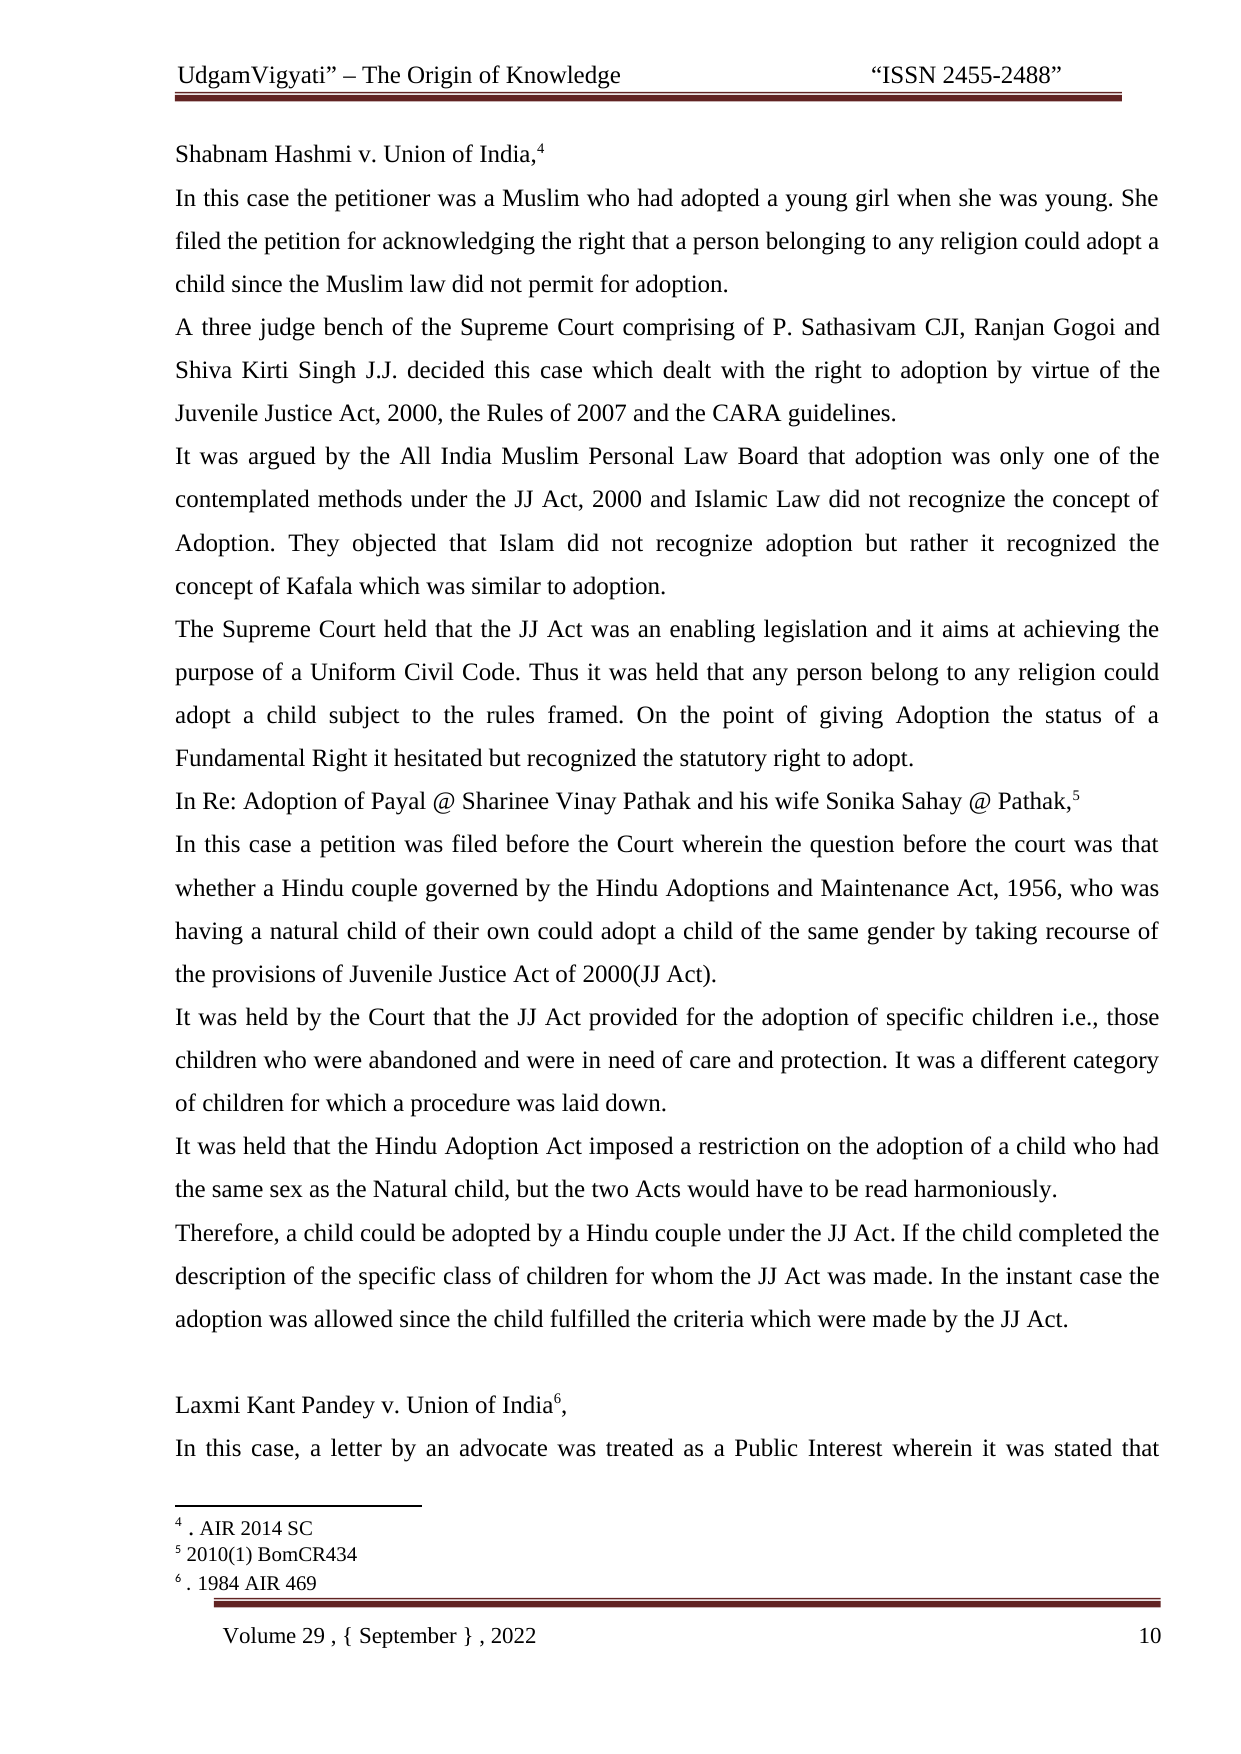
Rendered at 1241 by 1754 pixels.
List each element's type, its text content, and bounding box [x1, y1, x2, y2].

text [175, 1433, 1161, 1462]
text In Re: Adoption of Payal @ Sharinee Vinay Pathak and his wife Sonika Sahay @ Pathak, [175, 786, 1161, 815]
text Shabnam Hashmi v. Union of India, [175, 139, 1161, 168]
text A three judge bench of the Supreme Court comprising of P. Sathasivam CJI, Ranjan Gogoi and Shiva Kirti Singh J.J. decided this case which dealt with the right to adoption by virtue of the Juvenile Justice Act, 2000, the Rules of 2007 and the CARA guidelines. [175, 312, 1161, 427]
text Laxmi Kant Pandey v. Union of India, [175, 1390, 1161, 1419]
text The Supreme Court held that the JJ Act was an enabling legislation and it aims at achieving the purpose of a Uniform Civil Code. Thus it was held that any person belong to any religion could adopt a child subject to the rules framed. On the point of giving Adoption the status of a Fundamental Right it hesitated but recognized the statutory right to adopt. [175, 614, 1161, 772]
text In this case the petitioner was a Muslim who had adopted a young girl when she was young. She filed the petition for acknowledging the right that a person belonging to any religion could adopt a child since the Muslim law did not permit for adoption. [175, 183, 1161, 298]
text In this case a petition was filed before the Court wherein the question before the court was that whether a Hindu couple governed by the Hindu Adoptions and Maintenance Act, 1956, who was having a natural child of their own could adopt a child of the same gender by taking recourse of the provisions of Juvenile Justice Act of 2000(JJ Act). [175, 829, 1161, 988]
text It was argued by the All India Muslim Personal Law Board that adoption was only one of the contemplated methods under the JJ Act, 2000 and Islamic Law did not recognize the concept of Adoption. They objected that Islam did not recognize adoption but rather it recognized the concept of Kafala which was similar to adoption. [175, 441, 1161, 599]
text It was held by the Court that the JJ Act provided for the adoption of specific children i.e., those children who were abandoned and were in need of care and protection. It was a different category of children for which a procedure was laid down. [175, 1002, 1161, 1117]
text It was held that the Hindu Adoption Act imposed a restriction on the adoption of a child who had the same sex as the Natural child, but the two Acts would have to be read harmoniously. [175, 1131, 1161, 1203]
text Therefore, a child could be adopted by a Hindu couple under the JJ Act. If the child completed the description of the specific class of children for whom the JJ Act was made. In the instant case the adoption was allowed since the child fulfilled the criteria which were made by the JJ Act. [175, 1218, 1161, 1333]
